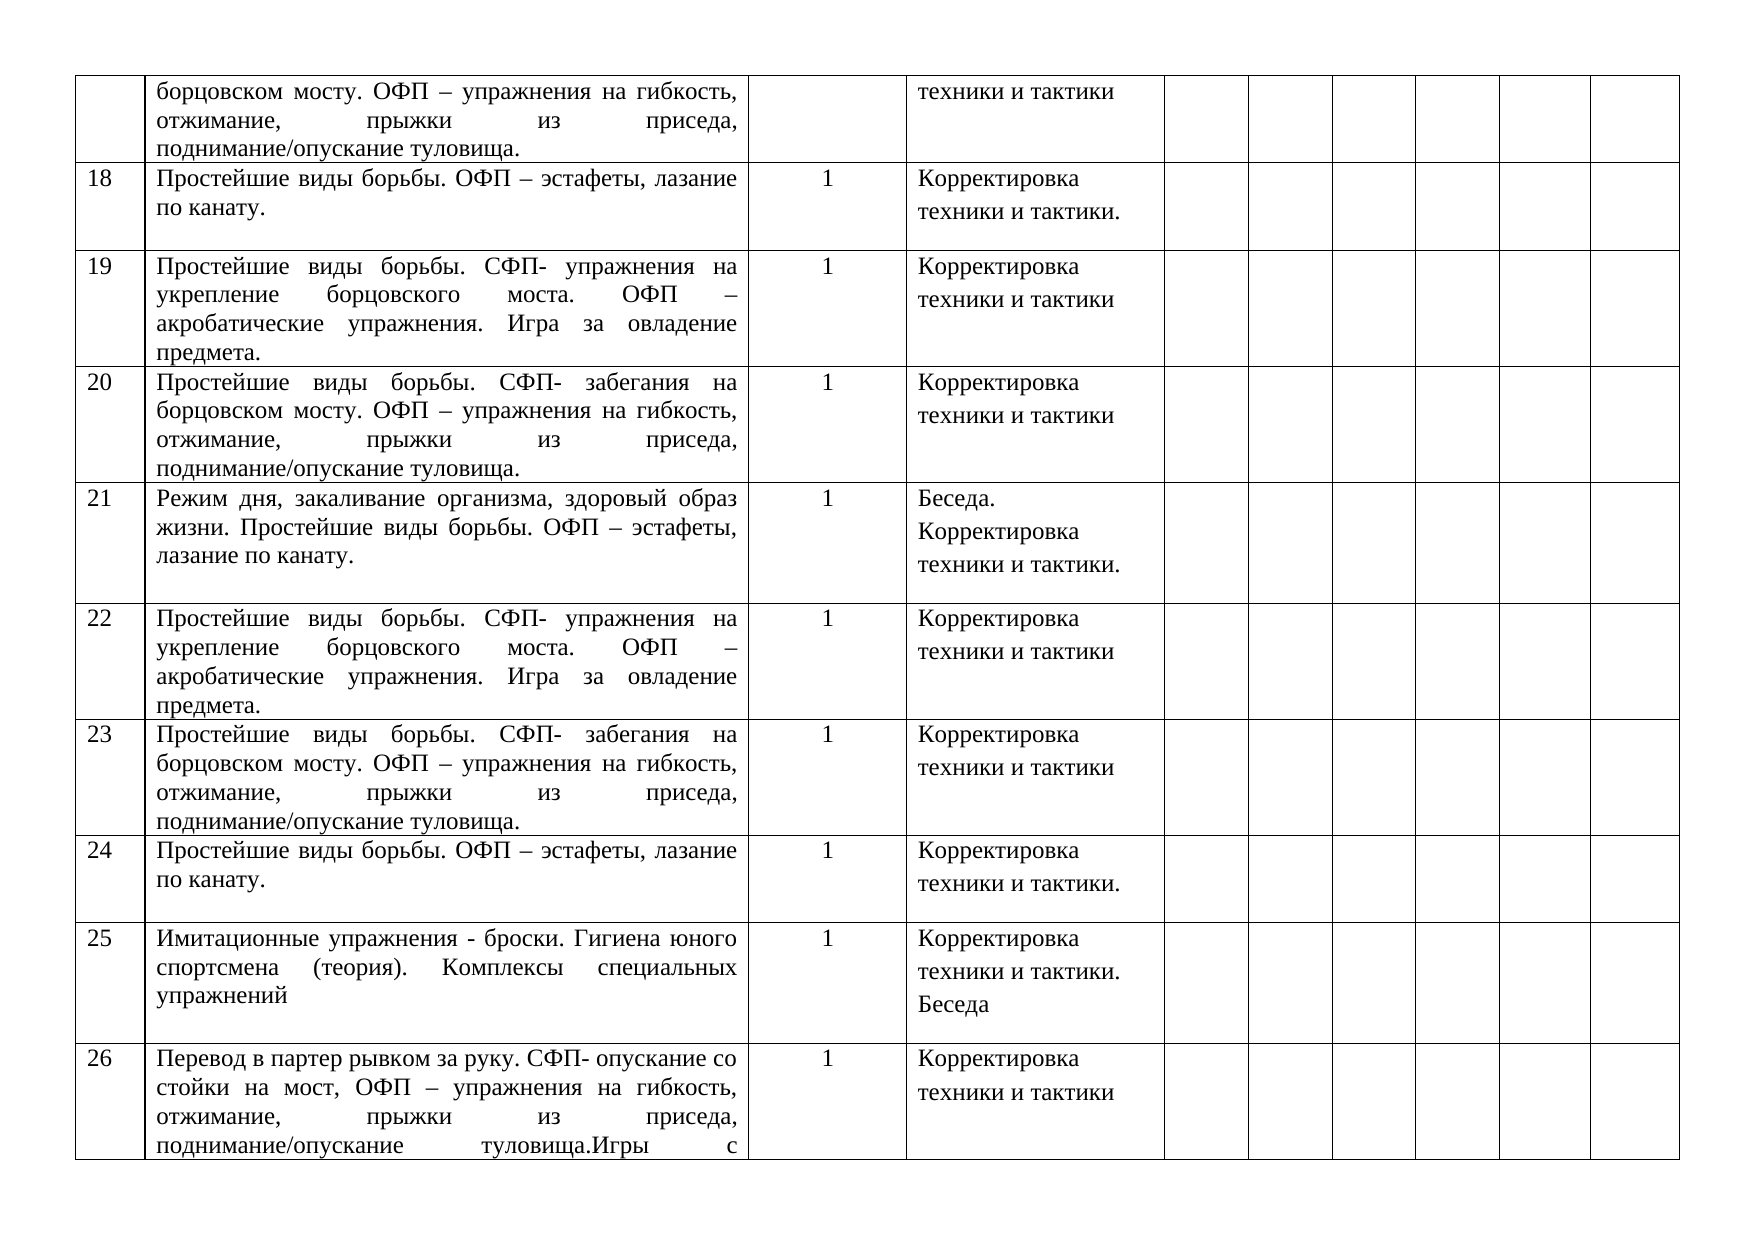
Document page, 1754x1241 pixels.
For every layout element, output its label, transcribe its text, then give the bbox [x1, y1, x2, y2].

table_cell [1165, 1044, 1248, 1158]
table_cell Корректировка техники и тактики. Беседа [907, 923, 1164, 1042]
table_cell [1249, 251, 1332, 366]
table_cell Корректировка техники и тактики [907, 604, 1164, 718]
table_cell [146, 1044, 748, 1158]
table_cell [1500, 720, 1590, 834]
table_cell 1 [749, 836, 906, 922]
table_cell [1249, 720, 1332, 834]
table_cell [1591, 836, 1679, 922]
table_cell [907, 1044, 1164, 1158]
table_cell [1333, 923, 1415, 1042]
table_cell [1500, 367, 1590, 482]
table_cell 26 [76, 1044, 144, 1158]
table_cell [1416, 251, 1499, 366]
table_cell [1165, 76, 1248, 162]
table_cell Корректировка техники и тактики [907, 251, 1164, 366]
table_cell [1165, 251, 1248, 366]
table_cell 1 [749, 604, 906, 718]
table_cell [1249, 367, 1332, 482]
table_cell [1165, 836, 1248, 922]
table_cell [1591, 163, 1679, 250]
table_cell Режим дня, закаливание организма, здоровый образ жизни. Простейшие виды борьбы. ОФП – эстафеты, лазание по канату. [146, 483, 748, 602]
table_cell Имитационные упражнения - броски. Гигиена юного спортсмена (теория). Комплексы специальных упражнений [146, 923, 748, 1042]
table_cell Простейшие виды борьбы. ОФП – эстафеты, лазание по канату. [146, 163, 748, 250]
table_cell [1500, 923, 1590, 1042]
table_cell [1416, 367, 1499, 482]
table_cell Корректировка техники и тактики. [907, 163, 1164, 250]
table_cell [1591, 367, 1679, 482]
table_cell [1591, 1044, 1679, 1158]
table_cell [1500, 1044, 1590, 1158]
table_cell [1500, 251, 1590, 366]
table_cell [1591, 720, 1679, 834]
table_cell [1249, 836, 1332, 922]
table_cell Беседа. Корректировка техники и тактики. [907, 483, 1164, 602]
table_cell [146, 76, 748, 162]
table_cell 18 [76, 163, 144, 250]
table_cell [1333, 251, 1415, 366]
table_cell [1591, 483, 1679, 602]
table_cell [1416, 483, 1499, 602]
table_cell [1333, 367, 1415, 482]
table_cell [1165, 483, 1248, 602]
table_cell [1416, 720, 1499, 834]
table_cell Корректировка техники и тактики [907, 720, 1164, 834]
table_cell [1249, 604, 1332, 718]
table_cell [1165, 163, 1248, 250]
table_cell [1165, 720, 1248, 834]
table_cell 25 [76, 923, 144, 1042]
table_cell [1249, 923, 1332, 1042]
table_cell [1416, 604, 1499, 718]
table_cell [907, 76, 1164, 162]
table_cell [1333, 1044, 1415, 1158]
table_cell [1333, 163, 1415, 250]
table_cell 22 [76, 604, 144, 718]
table_cell [1500, 163, 1590, 250]
table_cell 1 [749, 483, 906, 602]
table_cell [1416, 76, 1499, 162]
table_cell 19 [76, 251, 144, 366]
table_cell 1 [749, 720, 906, 834]
table_cell [1333, 720, 1415, 834]
table_cell [1333, 836, 1415, 922]
table_cell 1 [749, 367, 906, 482]
table_cell [1591, 604, 1679, 718]
table_cell Корректировка техники и тактики [907, 367, 1164, 482]
table_cell [1165, 604, 1248, 718]
table_cell [1333, 76, 1415, 162]
table_cell [1591, 76, 1679, 162]
table_cell 1 [749, 163, 906, 250]
table_cell Простейшие виды борьбы. СФП- упражнения на укрепление борцовского моста. ОФП – акробатические упражнения. Игра за овладение предмета. [146, 604, 748, 718]
table_cell [1500, 76, 1590, 162]
table_cell [1249, 76, 1332, 162]
table_cell [1416, 836, 1499, 922]
table_cell 23 [76, 720, 144, 834]
table_cell [1416, 1044, 1499, 1158]
table_cell [1165, 923, 1248, 1042]
table_cell 20 [76, 367, 144, 482]
table_cell [1500, 483, 1590, 602]
table_cell [1333, 483, 1415, 602]
table_cell [1249, 1044, 1332, 1158]
table_cell Простейшие виды борьбы. СФП- упражнения на укрепление борцовского моста. ОФП – акробатические упражнения. Игра за овладение предмета. [146, 251, 748, 366]
table_cell 1 [749, 251, 906, 366]
table_cell [1591, 251, 1679, 366]
table_cell 17 [76, 76, 144, 162]
table_cell 1 [749, 1044, 906, 1158]
table_cell [1165, 367, 1248, 482]
table_cell [1500, 836, 1590, 922]
table_cell 1 [749, 923, 906, 1042]
table_cell Простейшие виды борьбы. ОФП – эстафеты, лазание по канату. [146, 836, 748, 922]
table_cell [1500, 604, 1590, 718]
table_cell Корректировка техники и тактики. [907, 836, 1164, 922]
table_cell 24 [76, 836, 144, 922]
table_cell 21 [76, 483, 144, 602]
table_cell [1416, 923, 1499, 1042]
table_cell [1249, 163, 1332, 250]
table_cell [1333, 604, 1415, 718]
table_cell 1 [749, 76, 906, 162]
table_cell [1249, 483, 1332, 602]
table_cell [1416, 163, 1499, 250]
table_cell [1591, 923, 1679, 1042]
